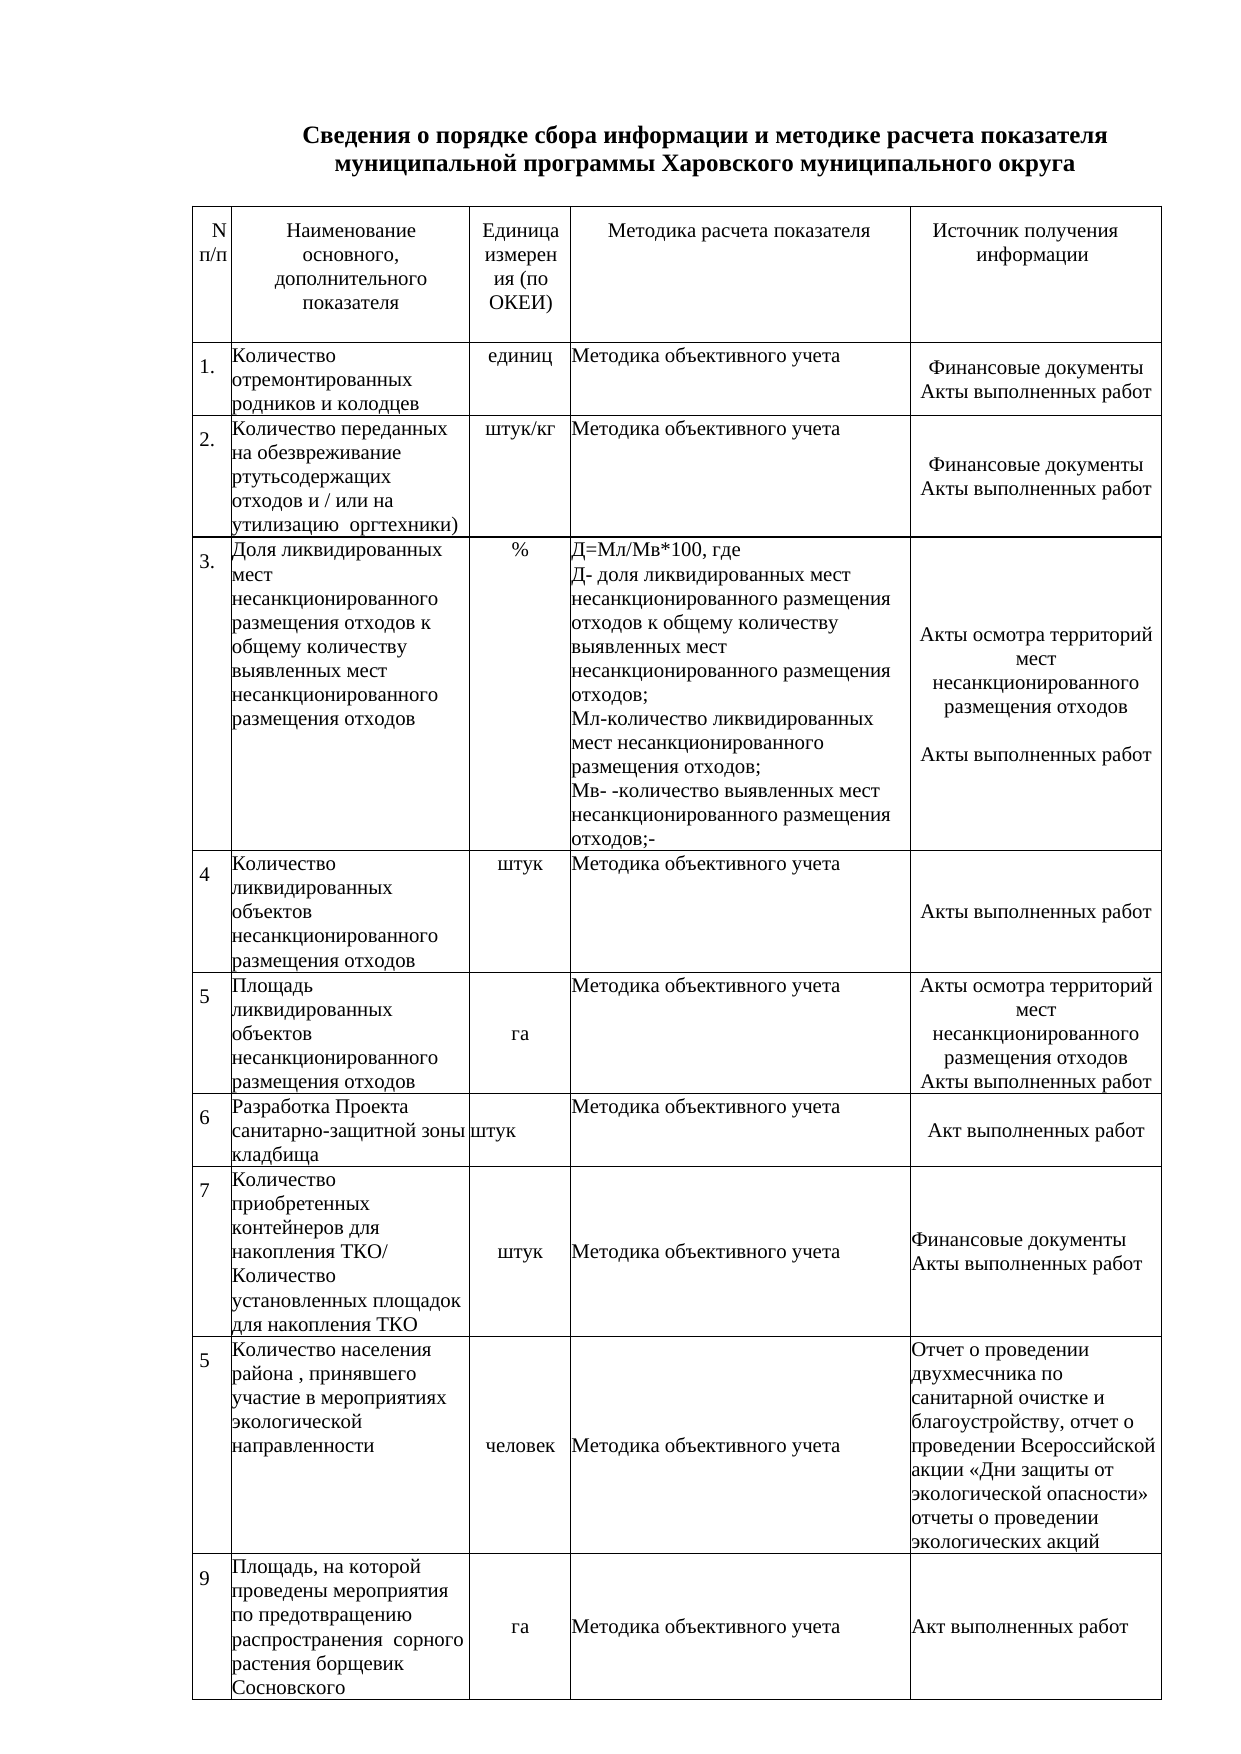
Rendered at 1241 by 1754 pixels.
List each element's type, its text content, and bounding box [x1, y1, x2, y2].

table_cell Д=Мл/Мв*100, где Д- доля ликвидированных мест несанкционированного размещения отходов к общему количеству выявленных мест несанкционированного размещения отходов; Мл-количество ликвидированных мест несанкционированного размещения отходов; Мв- -количество выявленных мест несанкционированного размещения отходов;- [571, 538, 910, 850]
table_cell Методика объективного учета [571, 416, 910, 536]
table_cell Методика объективного учета [571, 1554, 910, 1699]
table_cell 5 [193, 1337, 231, 1553]
table_cell Методика объективного учета [571, 973, 910, 1093]
table_cell единиц [470, 343, 570, 415]
table_cell Финансовые документы Акты выполненных работ [911, 1167, 1161, 1336]
table_cell штук/кг [470, 416, 570, 536]
table_cell Акты выполненных работ [911, 851, 1161, 972]
table_cell Отчет о проведении двухмесчника по санитарной очистке и благоустройству, отчет о проведении Всероссийской акции «Дни защиты от экологической опасности» отчеты о проведении экологических акций [911, 1337, 1161, 1553]
table_cell штук [470, 1094, 570, 1166]
table_cell штук [470, 851, 570, 972]
list Сведения о порядке сбора информации и методике расчета показателя муниципальной программы Харовского муниципального округа [247, 120, 1163, 177]
table_cell штук [470, 1167, 570, 1336]
table_cell Разработка Проекта санитарно-защитной зоны кладбища [232, 1094, 469, 1166]
table_cell Методика объективного учета [571, 1094, 910, 1166]
table_cell 6 [193, 1094, 231, 1166]
table_cell Количество ликвидированных объектов несанкционированного размещения отходов [232, 851, 469, 972]
table_cell 2. [193, 416, 231, 536]
table_cell 9 [193, 1554, 231, 1699]
table_cell Методика объективного учета [571, 343, 910, 415]
table_cell Акт выполненных работ [911, 1554, 1161, 1699]
table_cell Методика объективного учета [571, 1167, 910, 1336]
table_cell Площадь, на которой проведены мероприятия по предотвращению распространения сорного растения борщевик Сосновского [232, 1554, 469, 1699]
table_header Наименование основного, дополнительного показателя [232, 207, 469, 342]
table_cell человек [470, 1337, 570, 1553]
table_cell 1. [193, 343, 231, 415]
table_cell Площадь ликвидированных объектов несанкционированного размещения отходов [232, 973, 469, 1093]
table_cell Акты осмотра территорий мест несанкционированного размещения отходов Акты выполненных работ [911, 538, 1161, 850]
table_cell Финансовые документы Акты выполненных работ [911, 343, 1161, 415]
table_cell Акты осмотра территорий мест несанкционированного размещения отходов Акты выполненных работ [911, 973, 1161, 1093]
table_cell Методика объективного учета [571, 1337, 910, 1553]
table_cell 3. [193, 538, 231, 850]
table_header N п/п [193, 207, 231, 342]
table_cell га [470, 1554, 570, 1699]
table_cell Количество переданных на обезвреживание ртутьсодержащих отходов и / или на утилизацию оргтехники) [232, 416, 469, 536]
table_cell Количество отремонтированных родников и колодцев [232, 343, 469, 415]
table_cell 4 [193, 851, 231, 972]
table_cell Количество приобретенных контейнеров для накопления ТКО/ Количество установленных площадок для накопления ТКО [232, 1167, 469, 1336]
table_cell Финансовые документы Акты выполненных работ [911, 416, 1161, 536]
table_cell Доля ликвидированных мест несанкционированного размещения отходов к общему количеству выявленных мест несанкционированного размещения отходов [232, 538, 469, 850]
table_header Источник получения информации [911, 207, 1161, 342]
table_cell 5 [193, 973, 231, 1093]
table_cell Методика объективного учета [571, 851, 910, 972]
table_header Единица измерения (по ОКЕИ) [470, 207, 570, 342]
table_cell 7 [193, 1167, 231, 1336]
table_cell га [470, 973, 570, 1093]
table_cell % [470, 538, 570, 850]
table_cell Количество населения района , принявшего участие в мероприятиях экологической направленности [232, 1337, 469, 1553]
table_cell Акт выполненных работ [911, 1094, 1161, 1166]
table_header Методика расчета показателя [571, 207, 910, 342]
